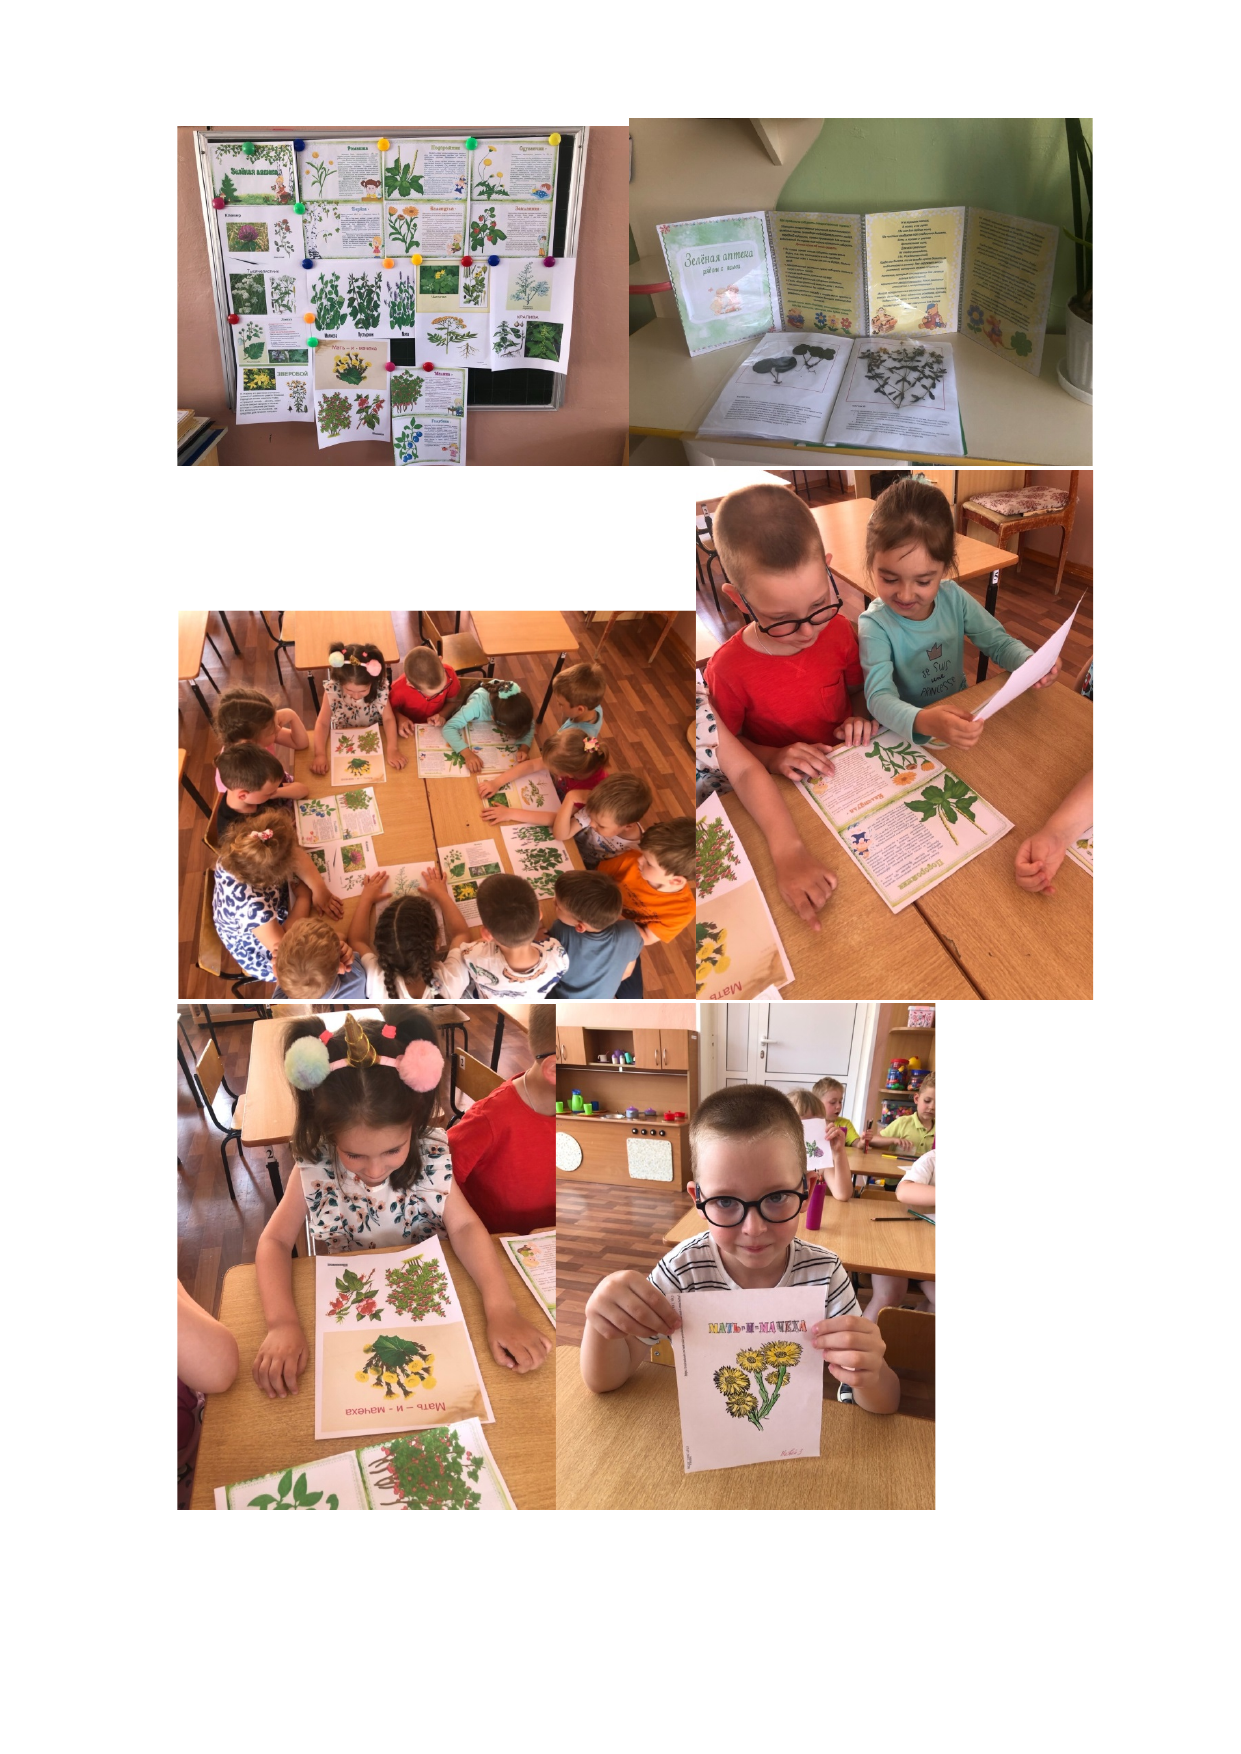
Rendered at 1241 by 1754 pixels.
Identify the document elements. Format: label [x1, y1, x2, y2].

picture [179, 611, 695, 999]
picture [177, 118, 1093, 466]
picture [177, 1003, 936, 1510]
picture [696, 470, 1094, 1000]
